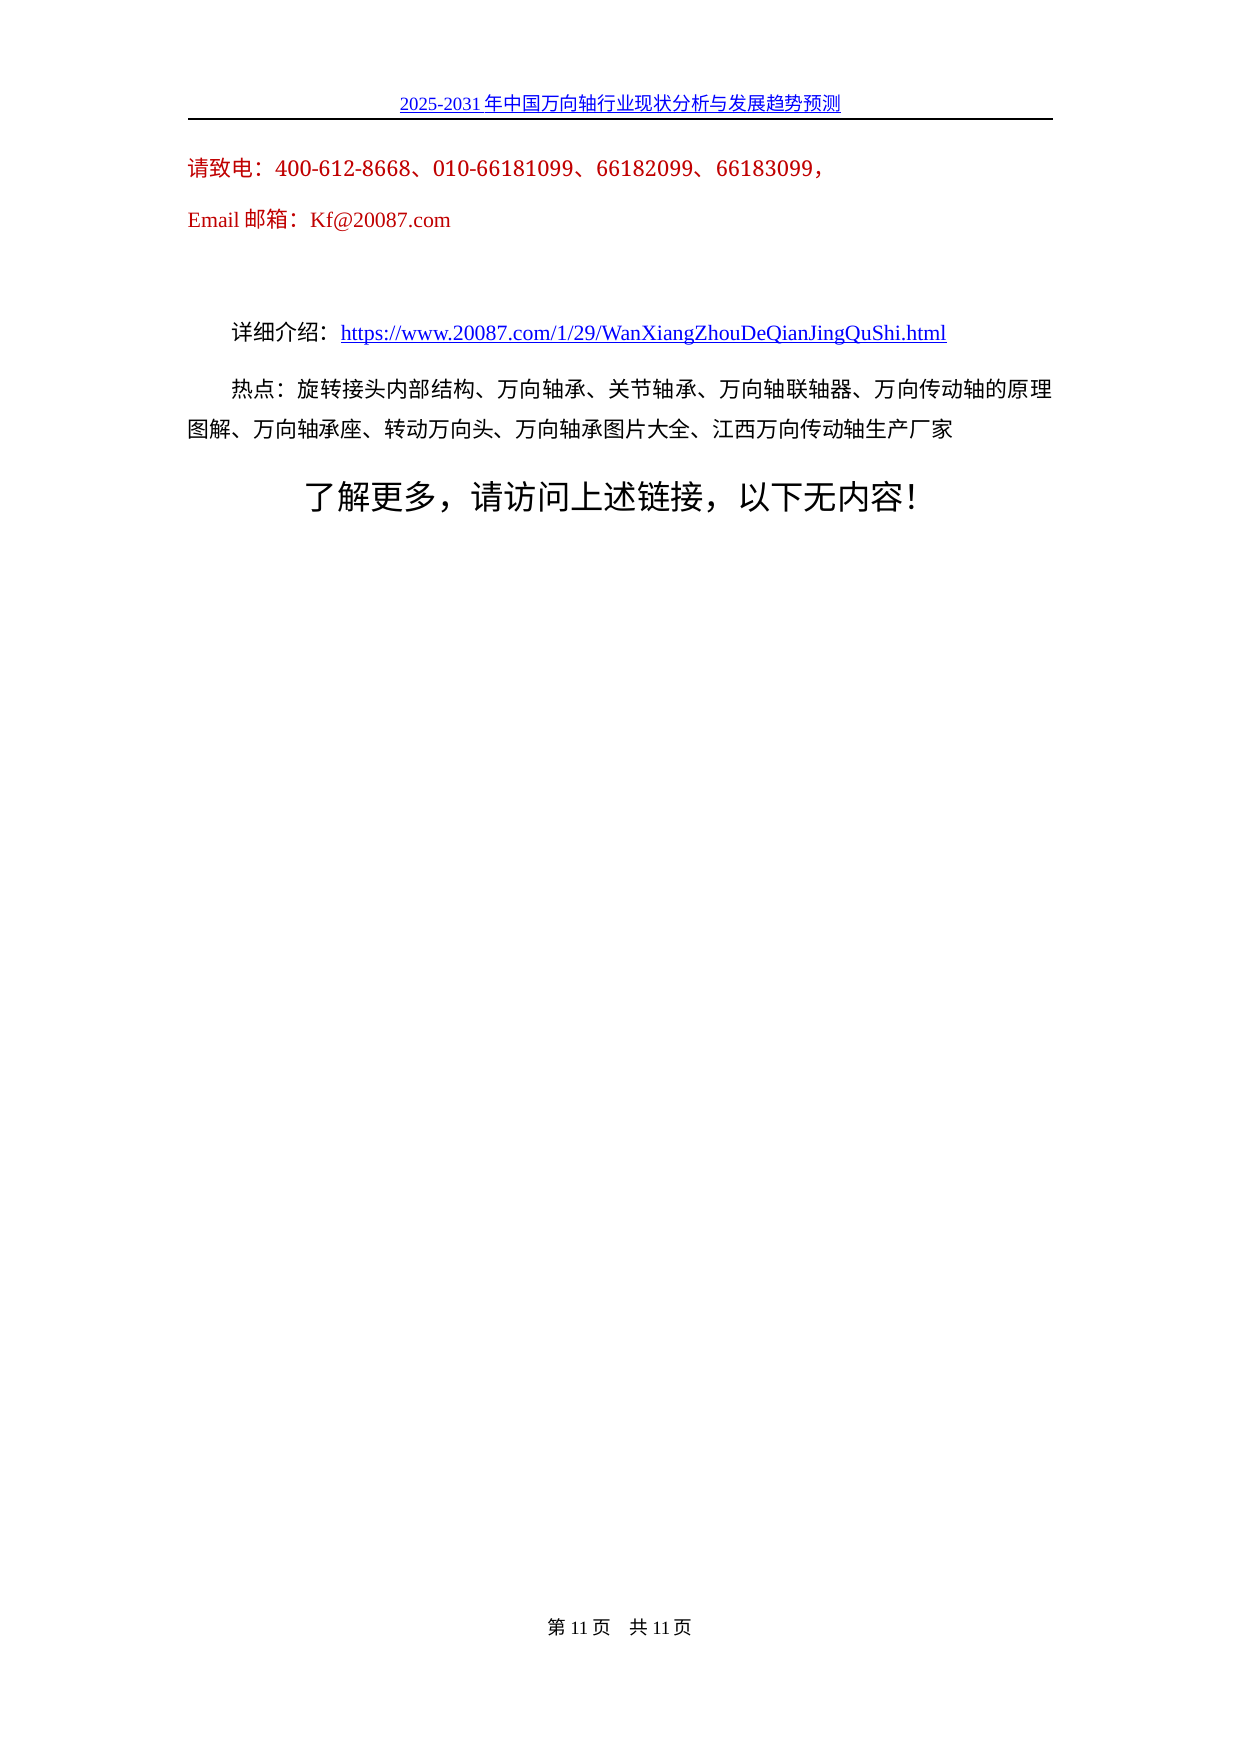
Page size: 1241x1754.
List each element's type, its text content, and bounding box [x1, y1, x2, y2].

text 请致电：400-612-8668、010-66181099、66182099、66183099， [187, 150, 1053, 183]
text Email邮箱：Kf@20087.com [187, 202, 1053, 234]
text 热点：旋转接头内部结构、万向轴承、关节轴承、万向轴联轴器、万向传动轴的原理图解、万向轴承座、转动万向头、万向轴承图片大全、江西万向传动轴生产厂家 [187, 371, 1053, 444]
text 详细介绍：https://www.20087.com/1/29/WanXiangZhouDeQianJingQuShi.html [187, 315, 1053, 347]
title 了解更多，请访问上述链接，以下无内容！ [187, 462, 1053, 527]
